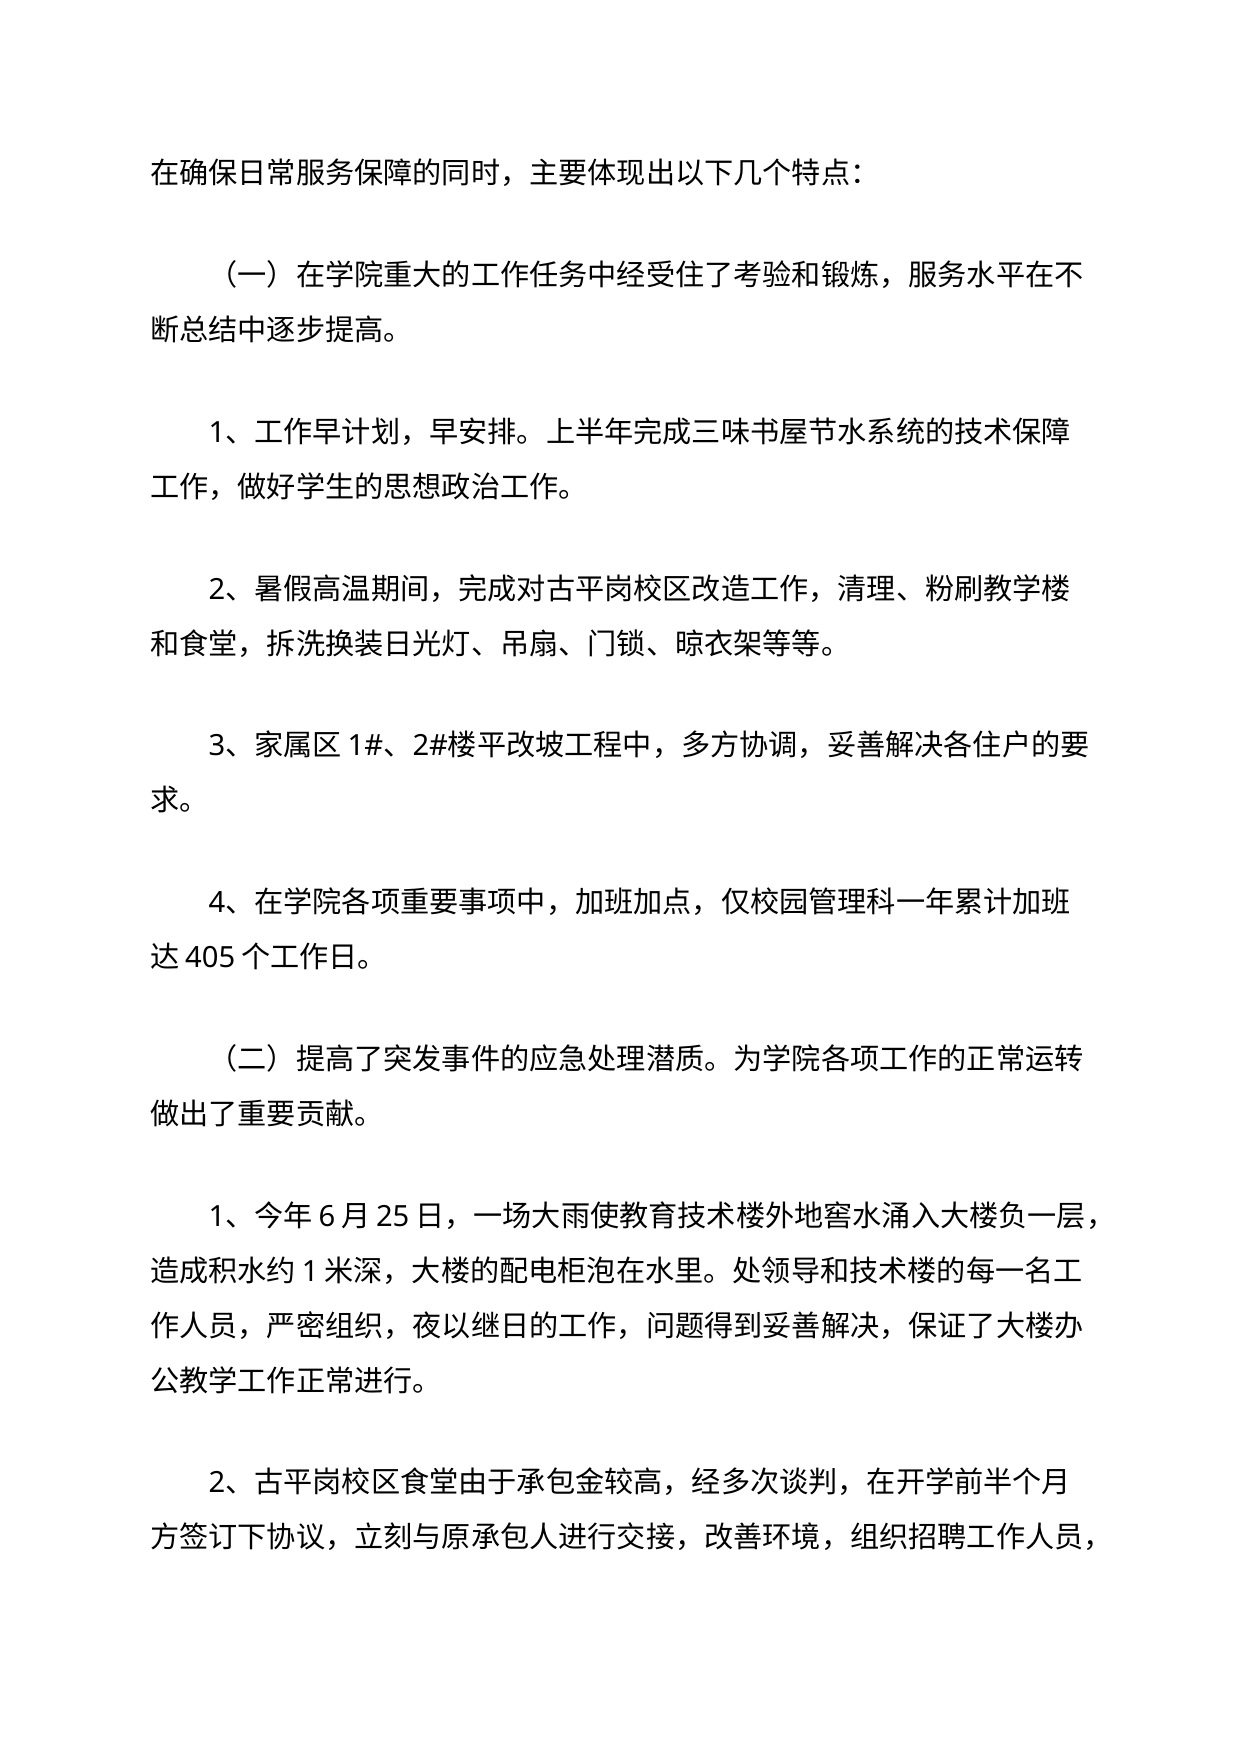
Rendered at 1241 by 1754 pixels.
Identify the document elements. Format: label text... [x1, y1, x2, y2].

text 3、家属区1#、2#楼平改坡工程中，多方协调，妥善解决各住户的要求。 [150, 722, 1090, 819]
text 2、暑假高温期间，完成对古平岗校区改造工作，清理、粉刷教学楼和食堂，拆洗换装日光灯、吊扇、门锁、晾衣架等等。 [150, 565, 1090, 662]
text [150, 1459, 1090, 1556]
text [150, 150, 1090, 192]
text （二）提高了突发事件的应急处理潜质。为学院各项工作的正常运转做出了重要贡献。 [150, 1036, 1090, 1133]
text 4、在学院各项重要事项中，加班加点，仅校园管理科一年累计加班达405个工作日。 [150, 879, 1090, 976]
text 1、今年6月25日，一场大雨使教育技术楼外地窖水涌入大楼负一层，造成积水约1米深，大楼的配电柜泡在水里。处领导和技术楼的每一名工作人员，严密组织，夜以继日的工作，问题得到妥善解决，保证了大楼办公教学工作正常进行。 [150, 1192, 1090, 1399]
text （一）在学院重大的工作任务中经受住了考验和锻炼，服务水平在不断总结中逐步提高。 [150, 252, 1090, 349]
text 1、工作早计划，早安排。上半年完成三味书屋节水系统的技术保障工作，做好学生的思想政治工作。 [150, 408, 1090, 506]
